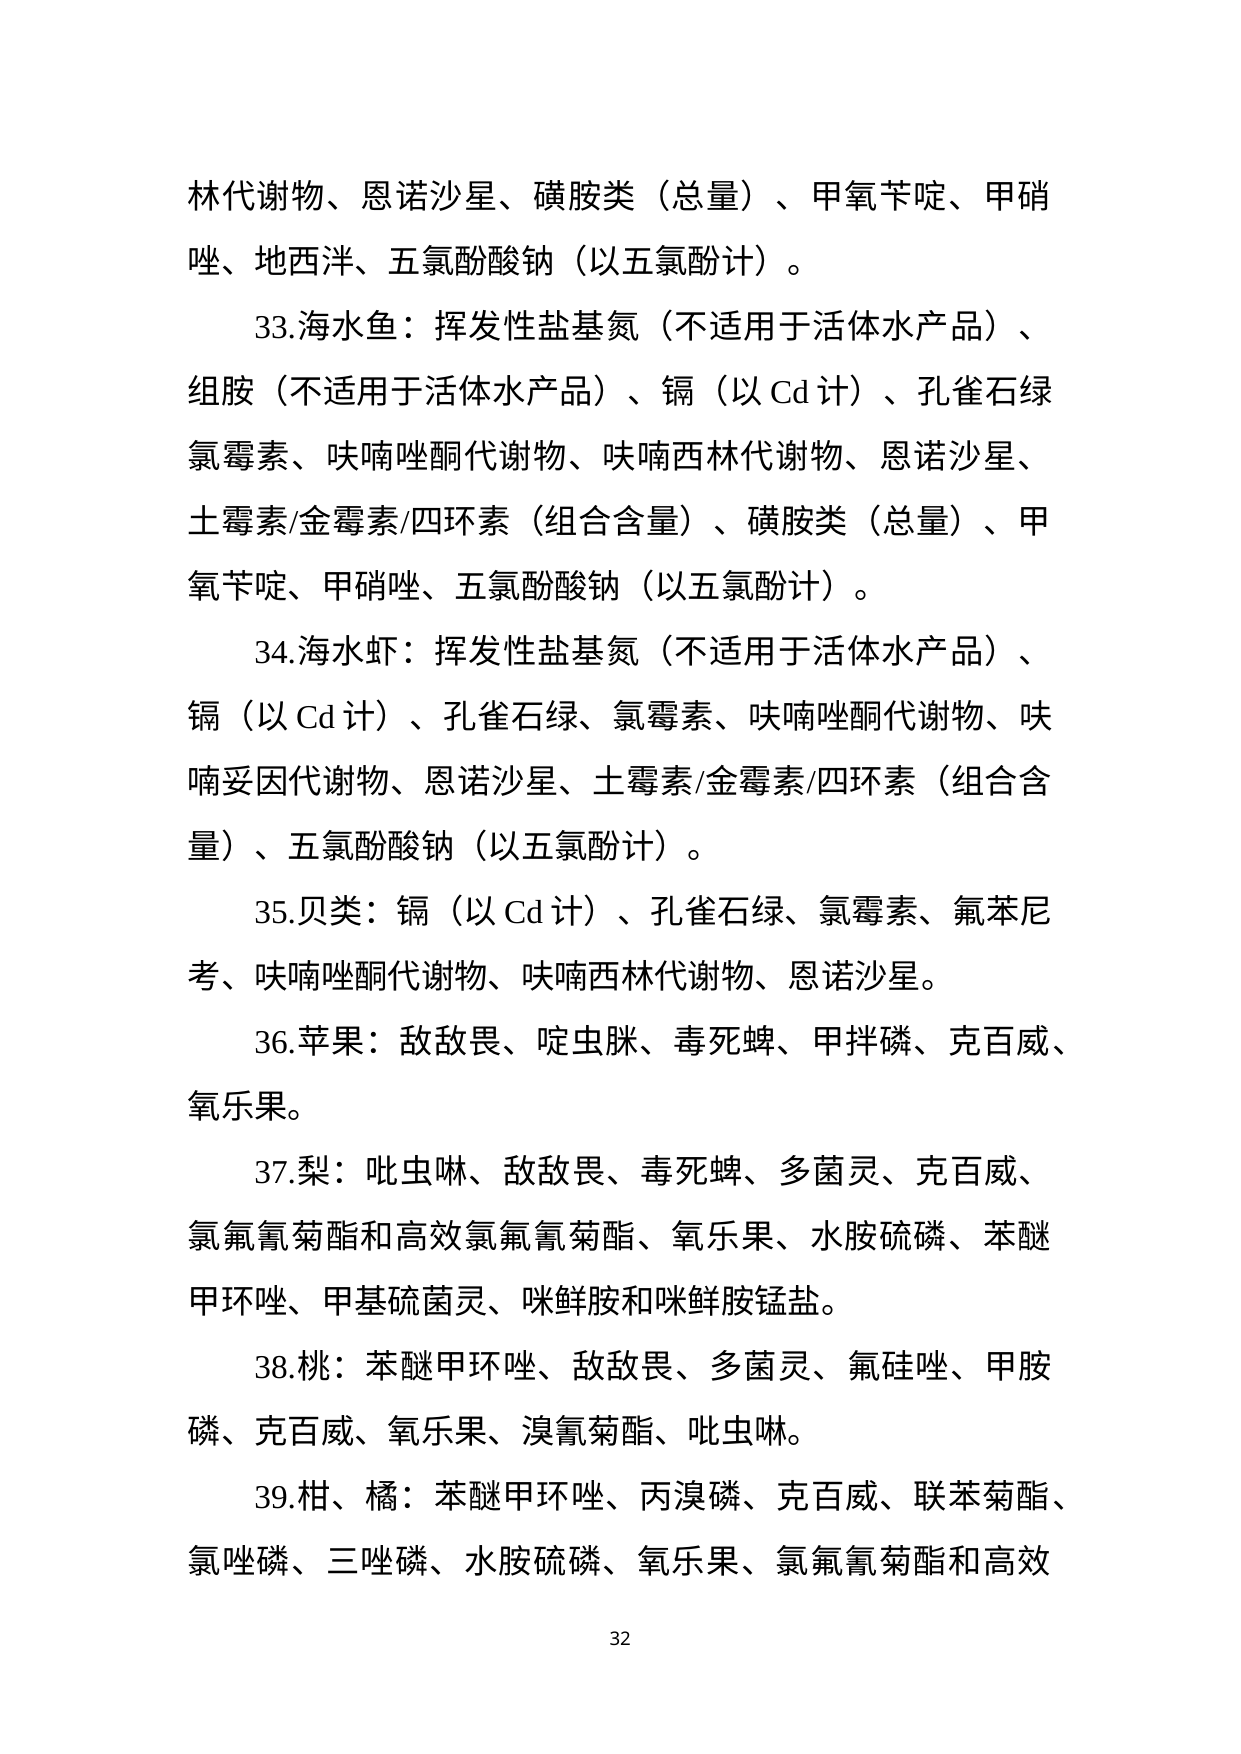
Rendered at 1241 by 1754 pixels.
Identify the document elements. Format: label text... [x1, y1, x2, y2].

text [187, 162, 1053, 292]
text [187, 1462, 1053, 1592]
text 38.桃：苯醚甲环唑、敌敌畏、多菌灵、氟硅唑、甲胺磷、克百威、氧乐果、溴氰菊酯、吡虫啉。 [187, 1332, 1053, 1462]
text 37.梨：吡虫啉、敌敌畏、毒死蜱、多菌灵、克百威、氯氟氰菊酯和高效氯氟氰菊酯、氧乐果、水胺硫磷、苯醚甲环唑、甲基硫菌灵、咪鲜胺和咪鲜胺锰盐。 [187, 1137, 1053, 1332]
text 35.贝类：镉（以Cd计）、孔雀石绿、氯霉素、氟苯尼考、呋喃唑酮代谢物、呋喃西林代谢物、恩诺沙星。 [187, 877, 1053, 1007]
text 34.海水虾：挥发性盐基氮（不适用于活体水产品）、镉（以Cd计）、孔雀石绿、氯霉素、呋喃唑酮代谢物、呋喃妥因代谢物、恩诺沙星、土霉素/金霉素/四环素（组合含量）、五氯酚酸钠（以五氯酚计）。 [187, 617, 1053, 877]
text 36.苹果：敌敌畏、啶虫脒、毒死蜱、甲拌磷、克百威、氧乐果。 [187, 1007, 1053, 1137]
text 33.海水鱼：挥发性盐基氮（不适用于活体水产品）、组胺（不适用于活体水产品）、镉（以Cd计）、孔雀石绿、氯霉素、呋喃唑酮代谢物、呋喃西林代谢物、恩诺沙星、土霉素/金霉素/四环素（组合含量）、磺胺类（总量）、甲氧苄啶、甲硝唑、五氯酚酸钠（以五氯酚计）。 [187, 292, 1053, 617]
